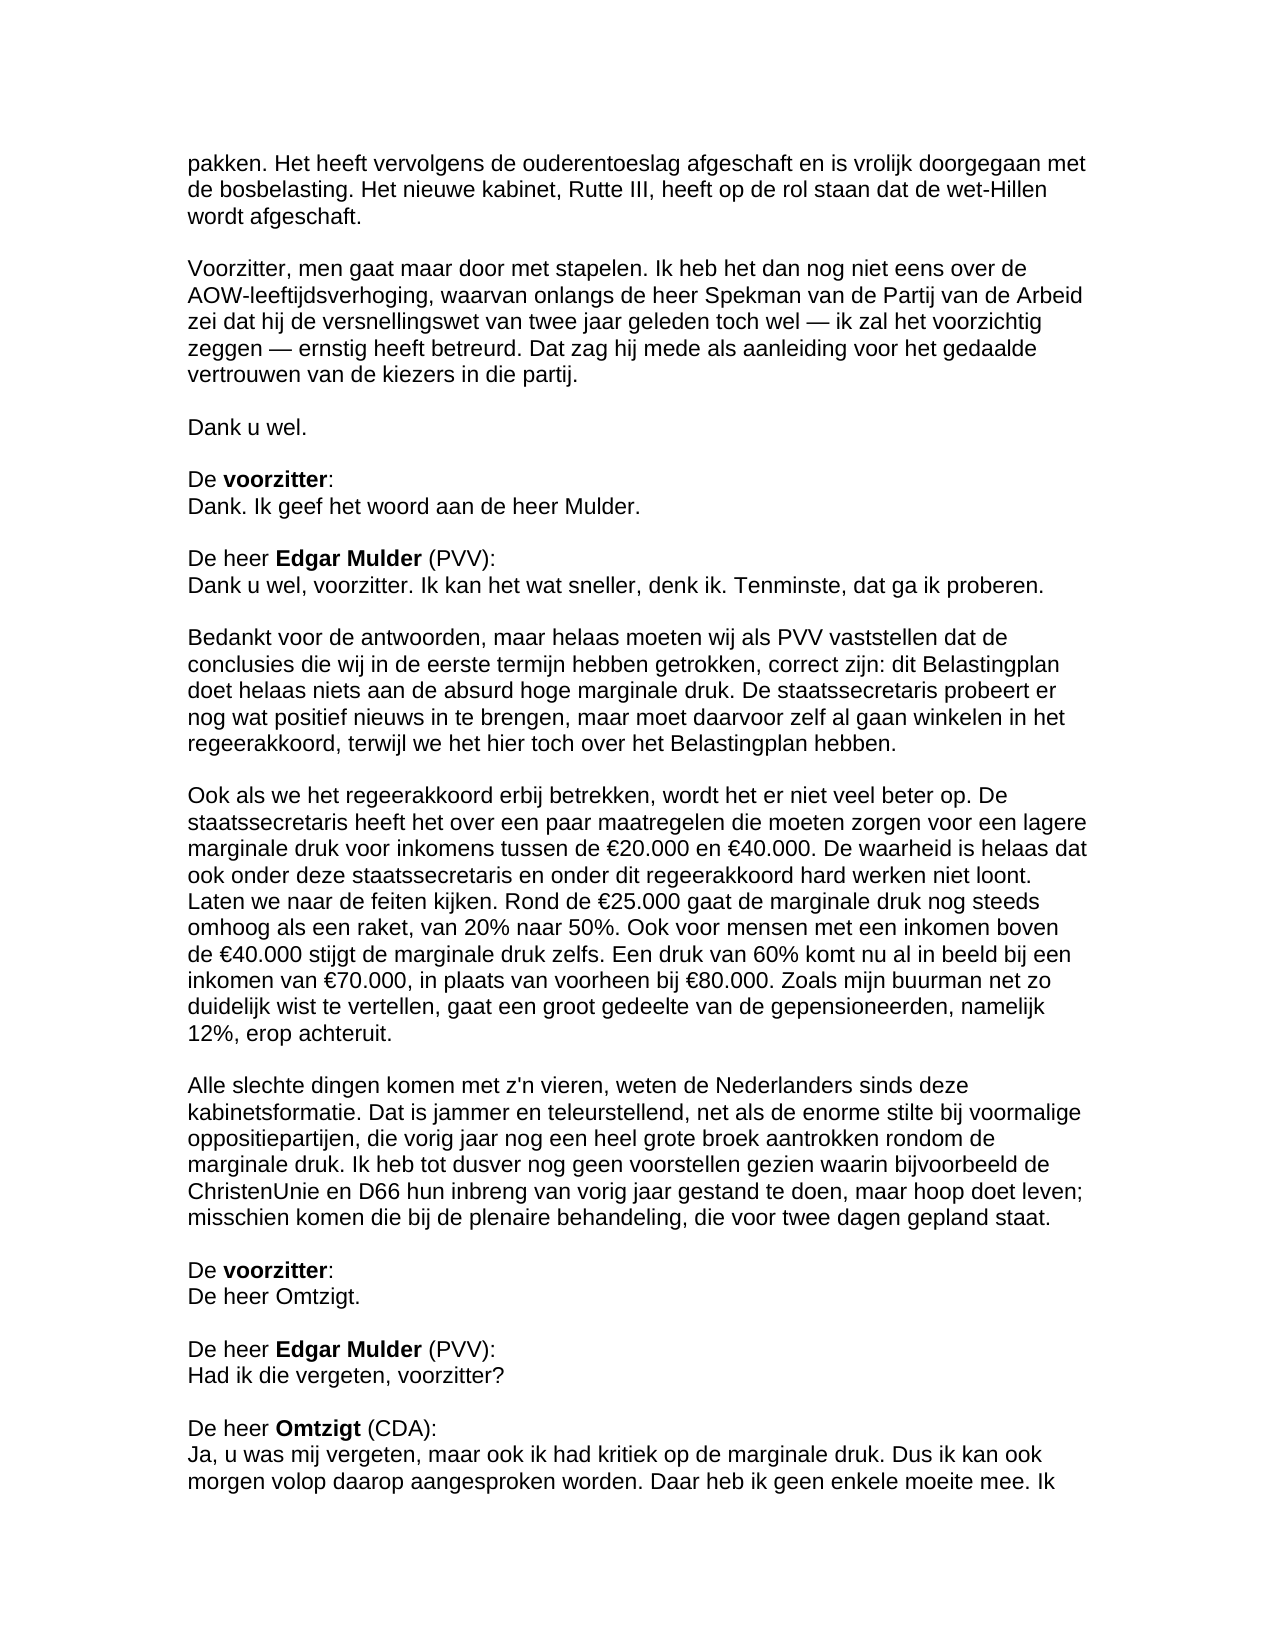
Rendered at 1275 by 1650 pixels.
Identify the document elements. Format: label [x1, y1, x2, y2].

text [187, 150, 1087, 1494]
